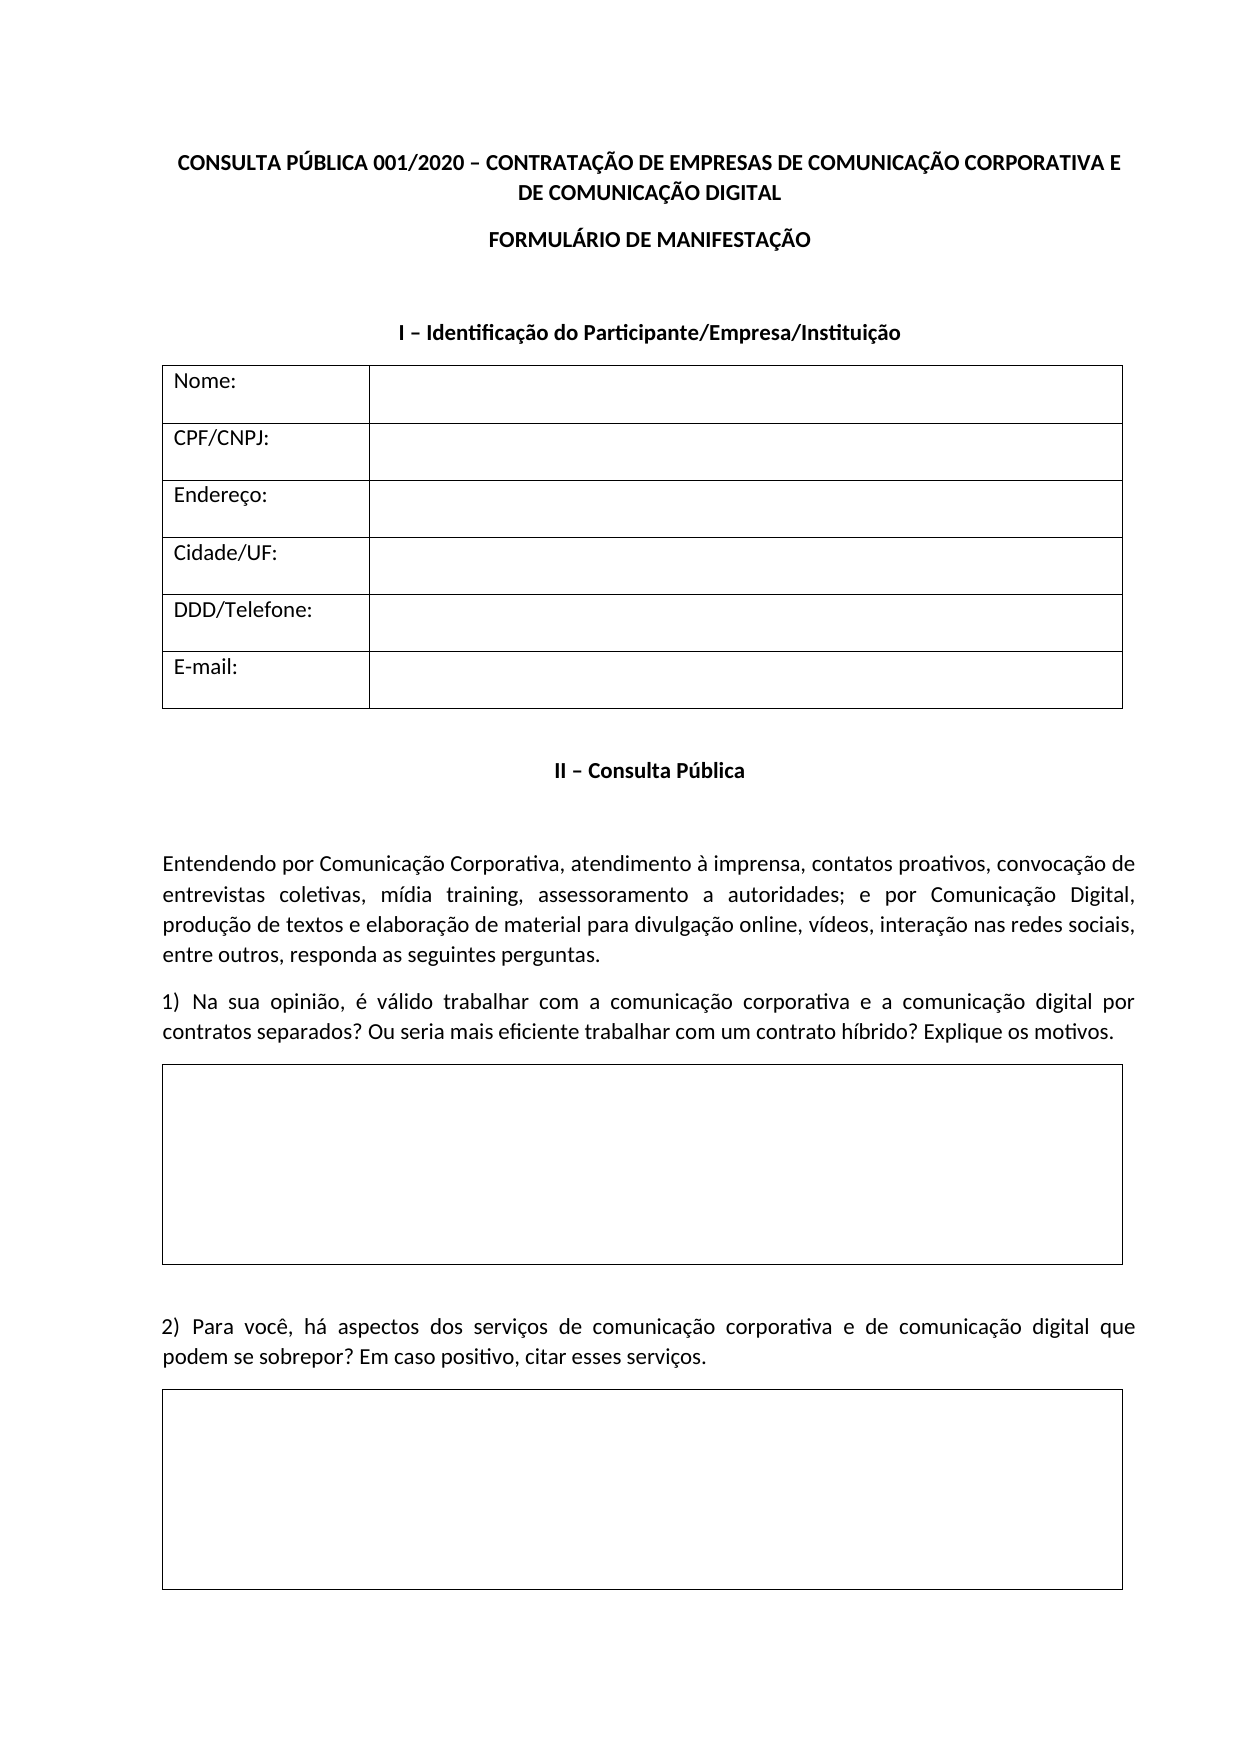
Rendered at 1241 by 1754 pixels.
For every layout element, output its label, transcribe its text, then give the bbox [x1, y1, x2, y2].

table_cell [370, 595, 1122, 651]
table_header [370, 366, 1122, 422]
table_cell [370, 538, 1122, 594]
table_cell DDD/Telefone: [163, 595, 369, 651]
list Na sua opinião, é válido trabalhar com a comunicação corporativa e a comunicação digital por contratos separados? Ou seria mais eficiente trabalhar com um contrato híbrido? Explique os motivos. [161, 987, 1137, 1045]
list Para você, há aspectos dos serviços de comunicação corporativa e de comunicação digital que podem se sobrepor? Em caso positivo, citar esses serviços. [161, 1312, 1137, 1370]
text I – Identificação do Participante/Empresa/Instituição [177, 318, 1122, 346]
table_cell E-mail: [163, 652, 369, 708]
table_cell Endereço: [163, 481, 369, 537]
table_header [163, 1065, 1122, 1264]
table_cell [370, 652, 1122, 708]
text II – Consulta Pública [162, 756, 1137, 784]
text Entendendo por Comunicação Corporativa, atendimento à imprensa, contatos proativos, convocação de entrevistas coletivas, mídia training, assessoramento a autoridades; e por Comunicação Digital, produção de textos e elaboração de material para divulgação online, vídeos, interação nas redes sociais, entre outros, responda as seguintes perguntas. [162, 849, 1137, 968]
table_cell [370, 424, 1122, 479]
table_cell CPF/CNPJ: [163, 424, 369, 479]
text CONSULTA PÚBLICA 001/2020 – CONTRATAÇÃO DE EMPRESAS DE COMUNICAÇÃO CORPORATIVA E DE COMUNICAÇÃO DIGITAL [177, 148, 1122, 206]
table_cell Cidade/UF: [163, 538, 369, 594]
text FORMULÁRIO DE MANIFESTAÇÃO [177, 225, 1122, 253]
table_cell [370, 481, 1122, 537]
table_header Nome: [163, 366, 369, 422]
table_header [163, 1390, 1122, 1589]
